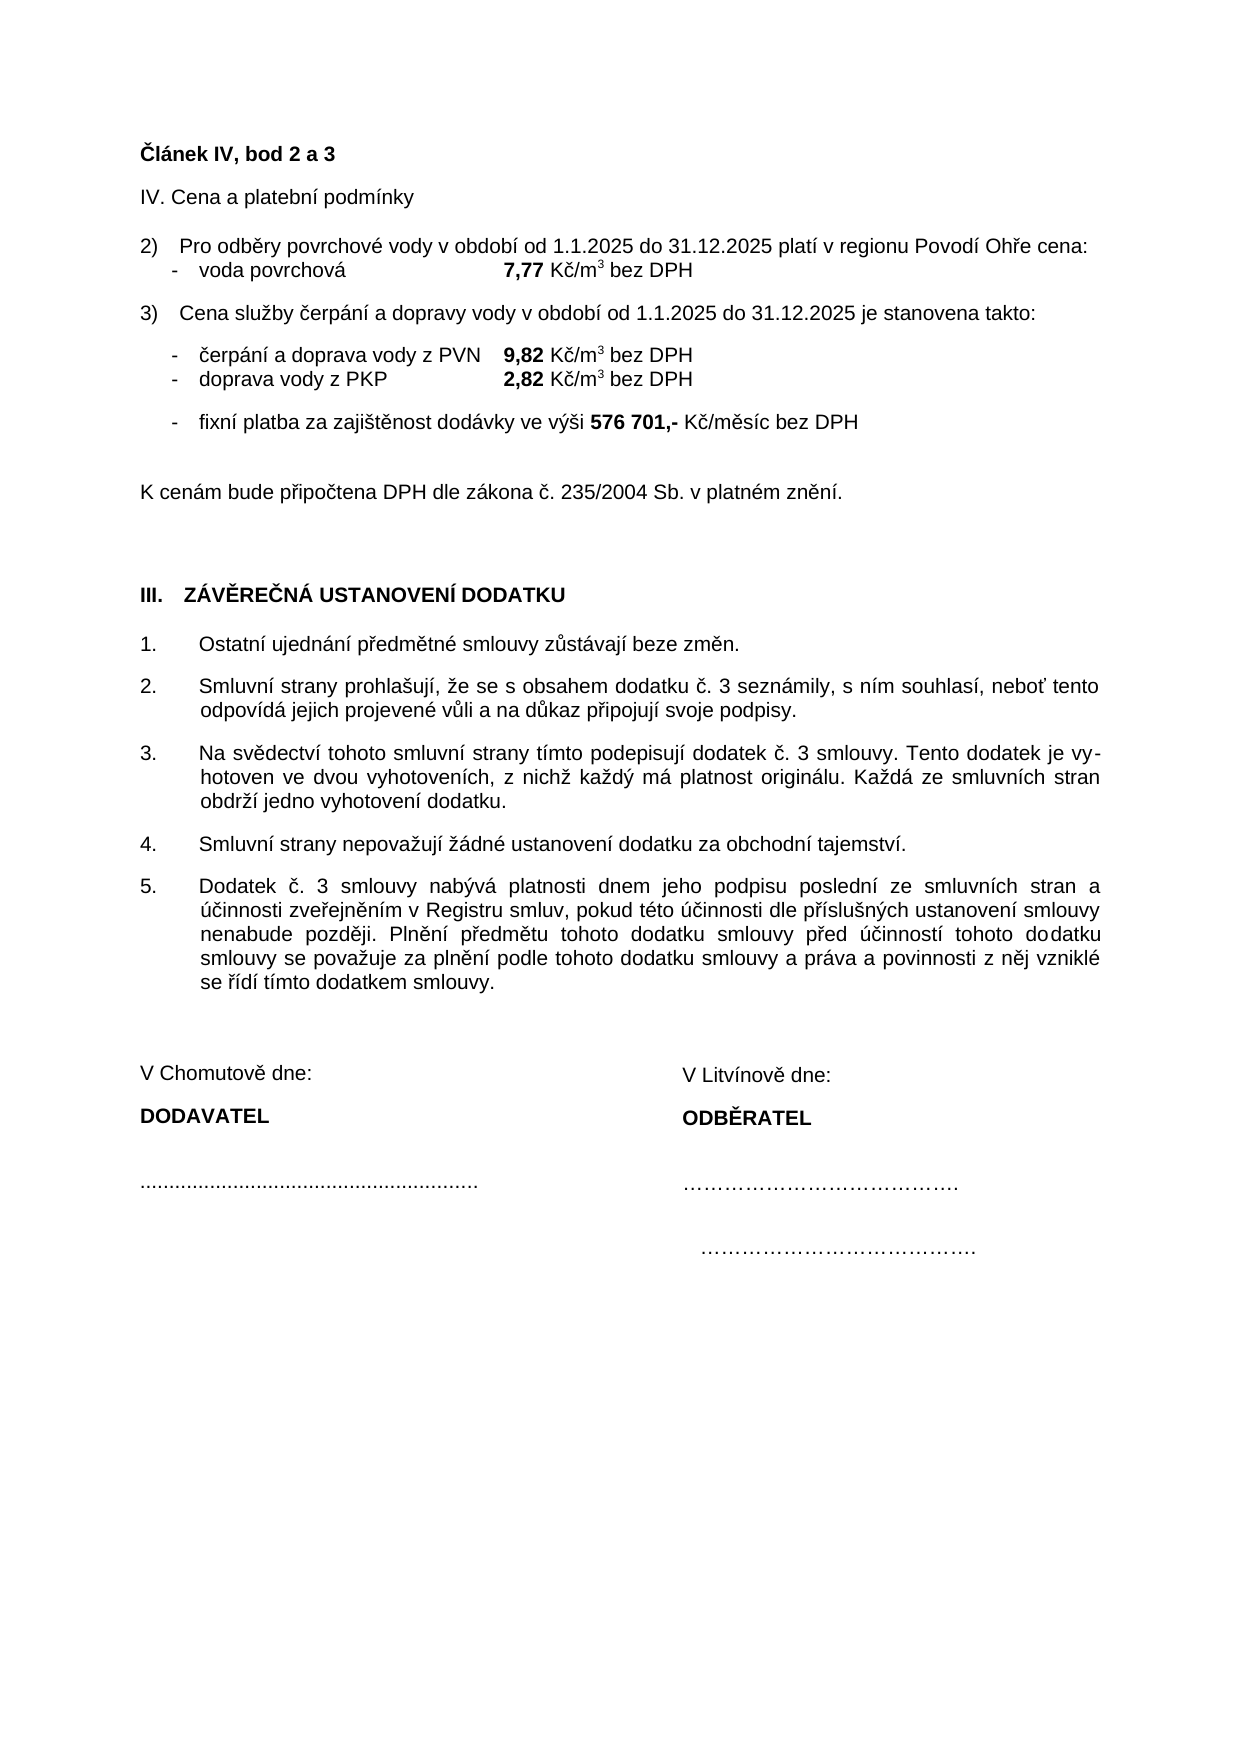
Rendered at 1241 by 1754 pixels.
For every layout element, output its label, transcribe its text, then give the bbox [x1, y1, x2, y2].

list doprava vody z PKP 2,82 Kč/m3 bez DPH [140, 367, 1101, 391]
text DODAVATEL [140, 1103, 1101, 1127]
list fixní platba za zajištěnost dodávky ve výši 576 701,- Kč/měsíc bez DPH [140, 410, 1101, 434]
text Článek IV, bod 2 a 3 [140, 142, 1101, 166]
list Smluvní strany nepovažují žádné ustanovení dodatku za obchodní tajemství. [140, 832, 1101, 856]
text …………………………………. [140, 1235, 976, 1259]
text V Chomutově dne: [140, 1061, 1101, 1085]
list Cena služby čerpání a dopravy vody v období od 1.1.2025 do 31.12.2025 je stanovena takto: [140, 300, 1101, 324]
list Ostatní ujednání předmětné smlouvy zůstávají beze změn. [140, 632, 1101, 656]
list čerpání a doprava vody z PVN 9,82 Kč/m3 bez DPH [140, 343, 1101, 367]
text K cenám bude připočtena DPH dle zákona č. 235/2004 Sb. v platném znění. [140, 479, 1101, 503]
list Pro odběry povrchové vody v období od 1.1.2025 do 31.12.2025 platí v regionu Povodí Ohře cena: [140, 234, 1101, 258]
list Smluvní strany prohlašují, že se s obsahem dodatku č. 3 seznámily, s ním souhlasí, neboť tento odpovídá jejich projevené vůli a na důkaz připojují svoje podpisy. [140, 674, 1101, 722]
list ZÁVĚREČNÁ USTANOVENÍ DODATKU [140, 583, 1101, 607]
text IV. Cena a platební podmínky [140, 185, 1101, 209]
list voda povrchová 7,77 Kč/m3 bez DPH [140, 258, 1101, 282]
list Na svědectví tohoto smluvní strany tímto podepisují dodatek č. 3 smlouvy. Tento dodatek je vyhotoven ve dvou vyhotoveních, z nichž každý má platnost originálu. Každá ze smluvních stran obdrží jedno vyhotovení dodatku. [140, 741, 1101, 813]
list Dodatek č. 3 smlouvy nabývá platnosti dnem jeho podpisu poslední ze smluvních stran a účinnosti zveřejněním v Registru smluv, pokud této účinnosti dle příslušných ustanovení smlouvy nenabude později. Plnění předmětu tohoto dodatku smlouvy před účinností tohoto dodatku smlouvy se považuje za plnění podle tohoto dodatku smlouvy a práva a povinnosti z něj vzniklé se řídí tímto dodatkem smlouvy. [140, 874, 1101, 994]
